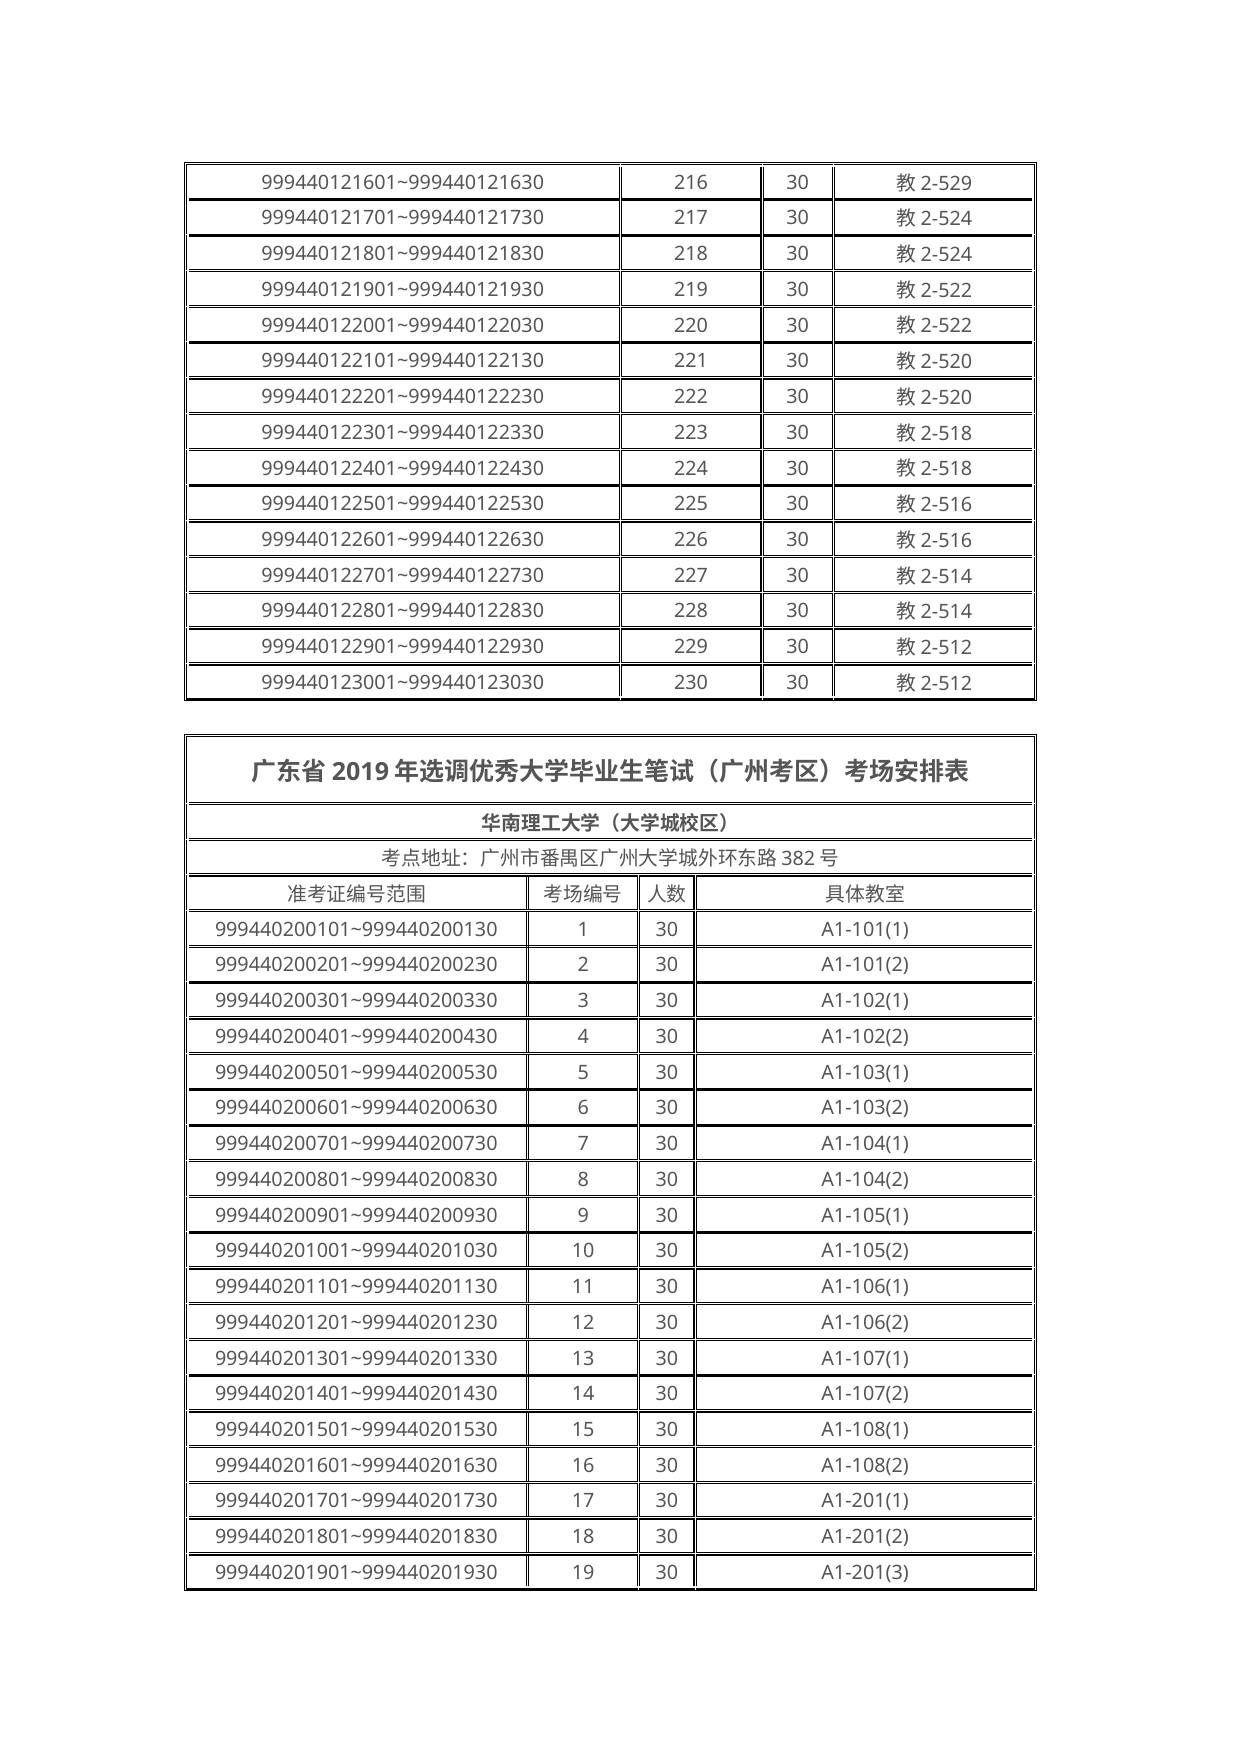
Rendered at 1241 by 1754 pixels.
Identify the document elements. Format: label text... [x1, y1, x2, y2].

table_cell 999440121801~999440121830 [185, 234, 619, 269]
table_cell 30 [764, 523, 832, 555]
table_cell 30 [640, 1162, 693, 1195]
table_cell 229 [622, 630, 760, 662]
table_cell A1-104(1) [697, 1124, 1035, 1159]
table_cell 228 [622, 594, 760, 626]
table_cell 教2-514 [835, 555, 1034, 591]
table_cell 999440200201~999440200230 [187, 945, 526, 981]
table_cell 222 [622, 380, 760, 412]
table_header 广东省2019年选调优秀大学毕业生笔试（广州考区）考场安排表 [187, 737, 1034, 802]
table_cell 30 [764, 344, 832, 376]
table_cell 考点地址：广州市番禺区广州大学城外环东路382号 [185, 838, 1035, 873]
table_cell 19 [528, 1556, 638, 1588]
table_cell 教2-516 [835, 484, 1035, 519]
table_cell 考场编号 [529, 877, 637, 909]
table_cell 999440200801~999440200830 [187, 1159, 526, 1195]
table_cell A1-102(1) [697, 981, 1035, 1016]
table_cell 教2-524 [835, 234, 1035, 269]
table_cell 18 [529, 1520, 637, 1552]
table_cell 999440200401~999440200430 [187, 1016, 526, 1052]
table_cell 教2-520 [835, 341, 1035, 376]
table_cell 30 [764, 272, 832, 305]
table_cell 17 [529, 1484, 637, 1516]
table_cell A1-103(1) [697, 1052, 1034, 1088]
table_cell 223 [622, 415, 760, 448]
table_cell 教2-516 [833, 519, 1035, 555]
table_cell 30 [640, 984, 693, 1016]
table_cell A1-108(1) [695, 1409, 1035, 1445]
table_cell 4 [529, 1020, 637, 1052]
table_cell 30 [640, 1198, 693, 1231]
table_cell 教2-514 [835, 591, 1034, 626]
table_cell 999440121701~999440121730 [187, 198, 619, 233]
table_cell A1-107(1) [697, 1338, 1034, 1373]
table_cell 7 [529, 1127, 637, 1159]
table_cell 219 [622, 272, 760, 305]
table_cell 221 [622, 344, 760, 376]
table_cell 30 [640, 1055, 693, 1088]
table_cell 999440201101~999440201130 [185, 1266, 527, 1302]
table_cell 30 [640, 1484, 693, 1516]
table_cell 30 [640, 1270, 693, 1302]
table_cell 999440200701~999440200730 [185, 1124, 526, 1159]
table_cell 教2-512 [833, 626, 1035, 662]
table_cell 30 [640, 1234, 693, 1266]
table_cell 具体教室 [695, 873, 1035, 909]
table_cell 227 [622, 558, 760, 591]
table_cell A1-107(2) [697, 1374, 1035, 1409]
table_cell 14 [529, 1377, 637, 1409]
table_cell 30 [640, 1448, 693, 1481]
table_cell 999440123001~999440123030 [187, 662, 620, 698]
table_cell 999440122301~999440122330 [187, 412, 619, 448]
table_cell 999440122001~999440122030 [187, 305, 619, 341]
table_cell 教2-522 [835, 305, 1034, 341]
table_cell 11 [529, 1270, 637, 1302]
table_cell 教2-518 [835, 448, 1034, 483]
table_cell 999440200101~999440200130 [187, 909, 526, 945]
table_cell 30 [764, 630, 832, 662]
table_cell 教2-512 [833, 662, 1034, 698]
table_cell 999440201601~999440201630 [187, 1445, 526, 1481]
table_cell 16 [529, 1448, 637, 1481]
table_cell 5 [529, 1055, 637, 1088]
table_cell 3 [529, 984, 637, 1016]
table_cell 9 [529, 1198, 637, 1231]
table_cell 8 [529, 1162, 637, 1195]
table_cell 教2-520 [833, 376, 1035, 412]
table_cell 220 [622, 308, 760, 341]
table_cell 999440122901~999440122930 [185, 626, 620, 662]
table_cell A1-105(1) [697, 1195, 1034, 1231]
table_cell 225 [622, 487, 760, 519]
table_cell 999440201901~999440201930 [187, 1552, 527, 1588]
table_cell 教2-529 [833, 163, 1034, 198]
table_cell 教2-518 [835, 412, 1034, 448]
table_cell 华南理工大学（大学城校区） [185, 802, 1035, 838]
table_cell 30 [640, 1413, 693, 1445]
table_cell 999440122501~999440122530 [185, 484, 619, 519]
table_cell 30 [762, 165, 833, 198]
table_cell 217 [622, 201, 760, 233]
table_cell A1-102(2) [697, 1016, 1034, 1052]
table_cell 999440122601~999440122630 [185, 519, 620, 555]
table_cell 13 [529, 1341, 637, 1373]
table_cell 教2-522 [835, 269, 1034, 305]
table_cell 30 [764, 201, 832, 233]
table_cell 999440122701~999440122730 [187, 555, 619, 591]
table_cell 230 [620, 662, 762, 698]
table_cell 10 [529, 1234, 637, 1266]
table_cell 30 [640, 1091, 693, 1123]
table_cell 30 [640, 1020, 693, 1052]
table_cell 226 [622, 523, 760, 555]
table_cell 30 [640, 948, 693, 981]
table_cell 人数 [640, 877, 693, 909]
table_cell 30 [764, 451, 832, 483]
table_cell 准考证编号范围 [185, 873, 527, 909]
table_cell 999440122401~999440122430 [187, 448, 619, 483]
table_cell A1-103(2) [697, 1088, 1034, 1123]
table_cell A1-106(2) [697, 1302, 1034, 1338]
table_cell 224 [622, 451, 760, 483]
table_cell 999440200301~999440200330 [185, 981, 526, 1016]
table_cell 30 [764, 415, 832, 448]
table_cell 12 [529, 1305, 637, 1338]
table_cell A1-104(2) [697, 1159, 1034, 1195]
table_cell A1-201(2) [695, 1516, 1035, 1552]
table_cell 30 [764, 558, 832, 591]
table_cell 999440121901~999440121930 [187, 269, 619, 305]
table_cell 30 [640, 1127, 693, 1159]
table_cell 999440201501~999440201530 [185, 1409, 527, 1445]
table_cell 999440201801~999440201830 [185, 1516, 527, 1552]
table_cell 30 [640, 1341, 693, 1373]
table_cell 30 [762, 665, 833, 698]
table_cell 999440122101~999440122130 [185, 341, 619, 376]
table_cell 30 [640, 1520, 693, 1552]
table_cell 教2-524 [835, 198, 1034, 233]
table_cell 30 [764, 487, 832, 519]
table_cell 218 [622, 237, 760, 269]
table_cell 999440200901~999440200930 [187, 1195, 526, 1231]
table_cell 999440121601~999440121630 [187, 165, 620, 198]
table_cell A1-201(3) [695, 1552, 1034, 1588]
table_cell A1-101(1) [697, 909, 1034, 945]
table_cell 6 [529, 1091, 637, 1123]
table_cell 30 [640, 1305, 693, 1338]
table_cell 30 [764, 380, 832, 412]
table_cell 999440201401~999440201430 [185, 1374, 526, 1409]
table_cell 1 [529, 912, 637, 945]
table_cell A1-105(2) [697, 1231, 1035, 1266]
table_cell 216 [620, 163, 762, 198]
table_cell 30 [764, 594, 832, 626]
table_cell A1-201(1) [697, 1481, 1034, 1516]
table_cell 999440122201~999440122230 [185, 376, 620, 412]
table_cell A1-106(1) [695, 1266, 1035, 1302]
table_cell 15 [529, 1413, 637, 1445]
table_cell 999440201201~999440201230 [187, 1302, 526, 1338]
table_cell 30 [640, 912, 693, 945]
table_cell 999440201001~999440201030 [185, 1231, 526, 1266]
table_cell 30 [638, 1552, 695, 1588]
table_cell A1-101(2) [697, 945, 1034, 981]
table_cell 2 [529, 948, 637, 981]
table_cell 30 [640, 1377, 693, 1409]
table_cell 999440201301~999440201330 [187, 1338, 526, 1373]
table_cell 999440200501~999440200530 [187, 1052, 526, 1088]
table_cell A1-108(2) [697, 1445, 1034, 1481]
table_cell 999440122801~999440122830 [187, 591, 619, 626]
table_cell 999440200601~999440200630 [187, 1088, 526, 1123]
table_cell 999440201701~999440201730 [187, 1481, 526, 1516]
table_cell 30 [764, 308, 832, 341]
table_cell 30 [764, 237, 832, 269]
